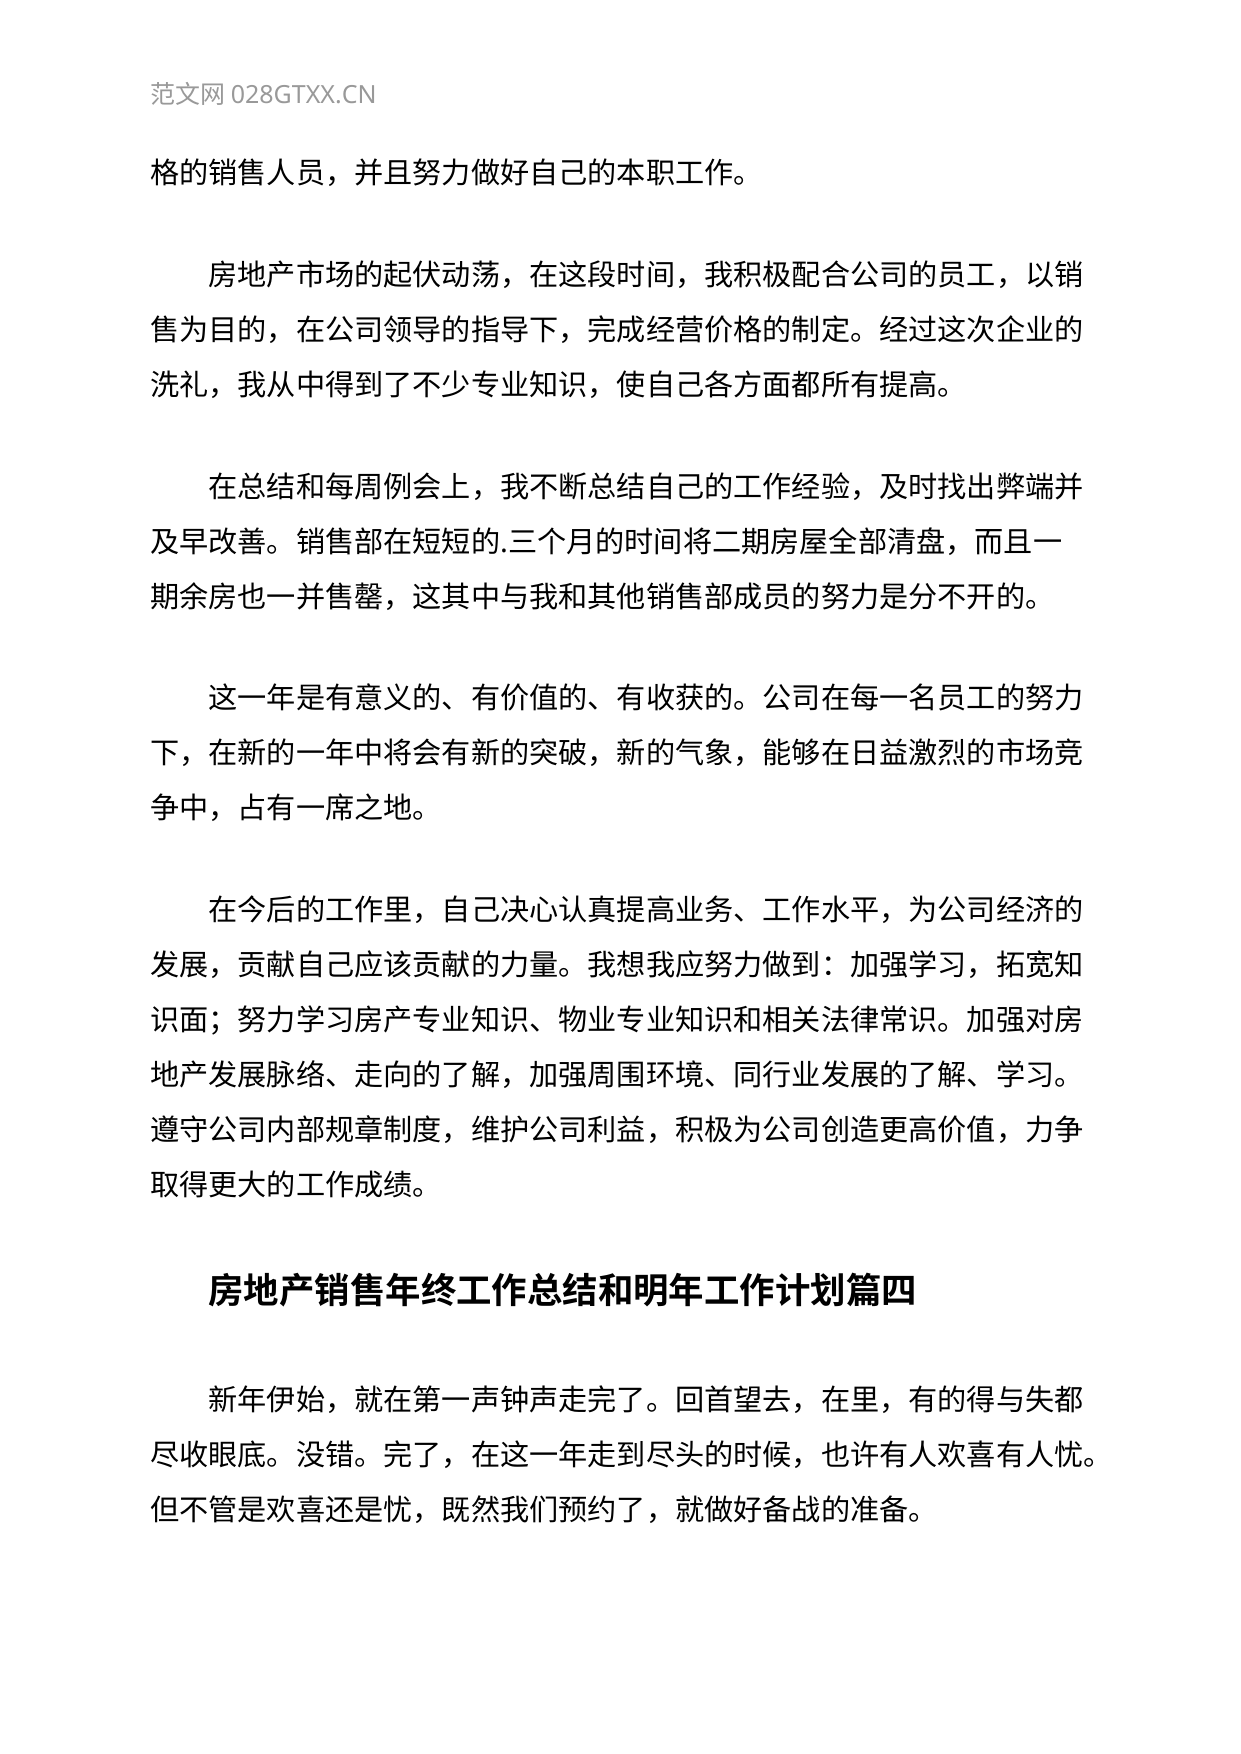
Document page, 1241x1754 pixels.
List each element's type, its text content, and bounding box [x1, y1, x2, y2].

text 在今后的工作里，自己决心认真提高业务、工作水平，为公司经济的发展，贡献自己应该贡献的力量。我想我应努力做到：加强学习，拓宽知识面；努力学习房产专业知识、物业专业知识和相关法律常识。加强对房地产发展脉络、走向的了解，加强周围环境、同行业发展的了解、学习。遵守公司内部规章制度，维护公司利益，积极为公司创造更高价值，力争取得更大的工作成绩。 [150, 887, 1090, 1203]
text 房地产销售年终工作总结和明年工作计划篇四 [150, 1263, 1090, 1314]
text 房地产市场的起伏动荡，在这段时间，我积极配合公司的员工，以销售为目的，在公司领导的指导下，完成经营价格的制定。经过这次企业的洗礼，我从中得到了不少专业知识，使自己各方面都所有提高。 [150, 252, 1090, 404]
text 这一年是有意义的、有价值的、有收获的。公司在每一名员工的努力下，在新的一年中将会有新的突破，新的气象，能够在日益激烈的市场竞争中，占有一席之地。 [150, 675, 1090, 827]
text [150, 150, 1090, 192]
text 在总结和每周例会上，我不断总结自己的工作经验，及时找出弊端并及早改善。销售部在短短的.三个月的时间将二期房屋全部清盘，而且一期余房也一并售罄，这其中与我和其他销售部成员的努力是分不开的。 [150, 463, 1090, 616]
text 新年伊始，就在第一声钟声走完了。回首望去，在里，有的得与失都尽收眼底。没错。完了，在这一年走到尽头的时候，也许有人欢喜有人忧。但不管是欢喜还是忧，既然我们预约了，就做好备战的准备。 [150, 1376, 1090, 1528]
